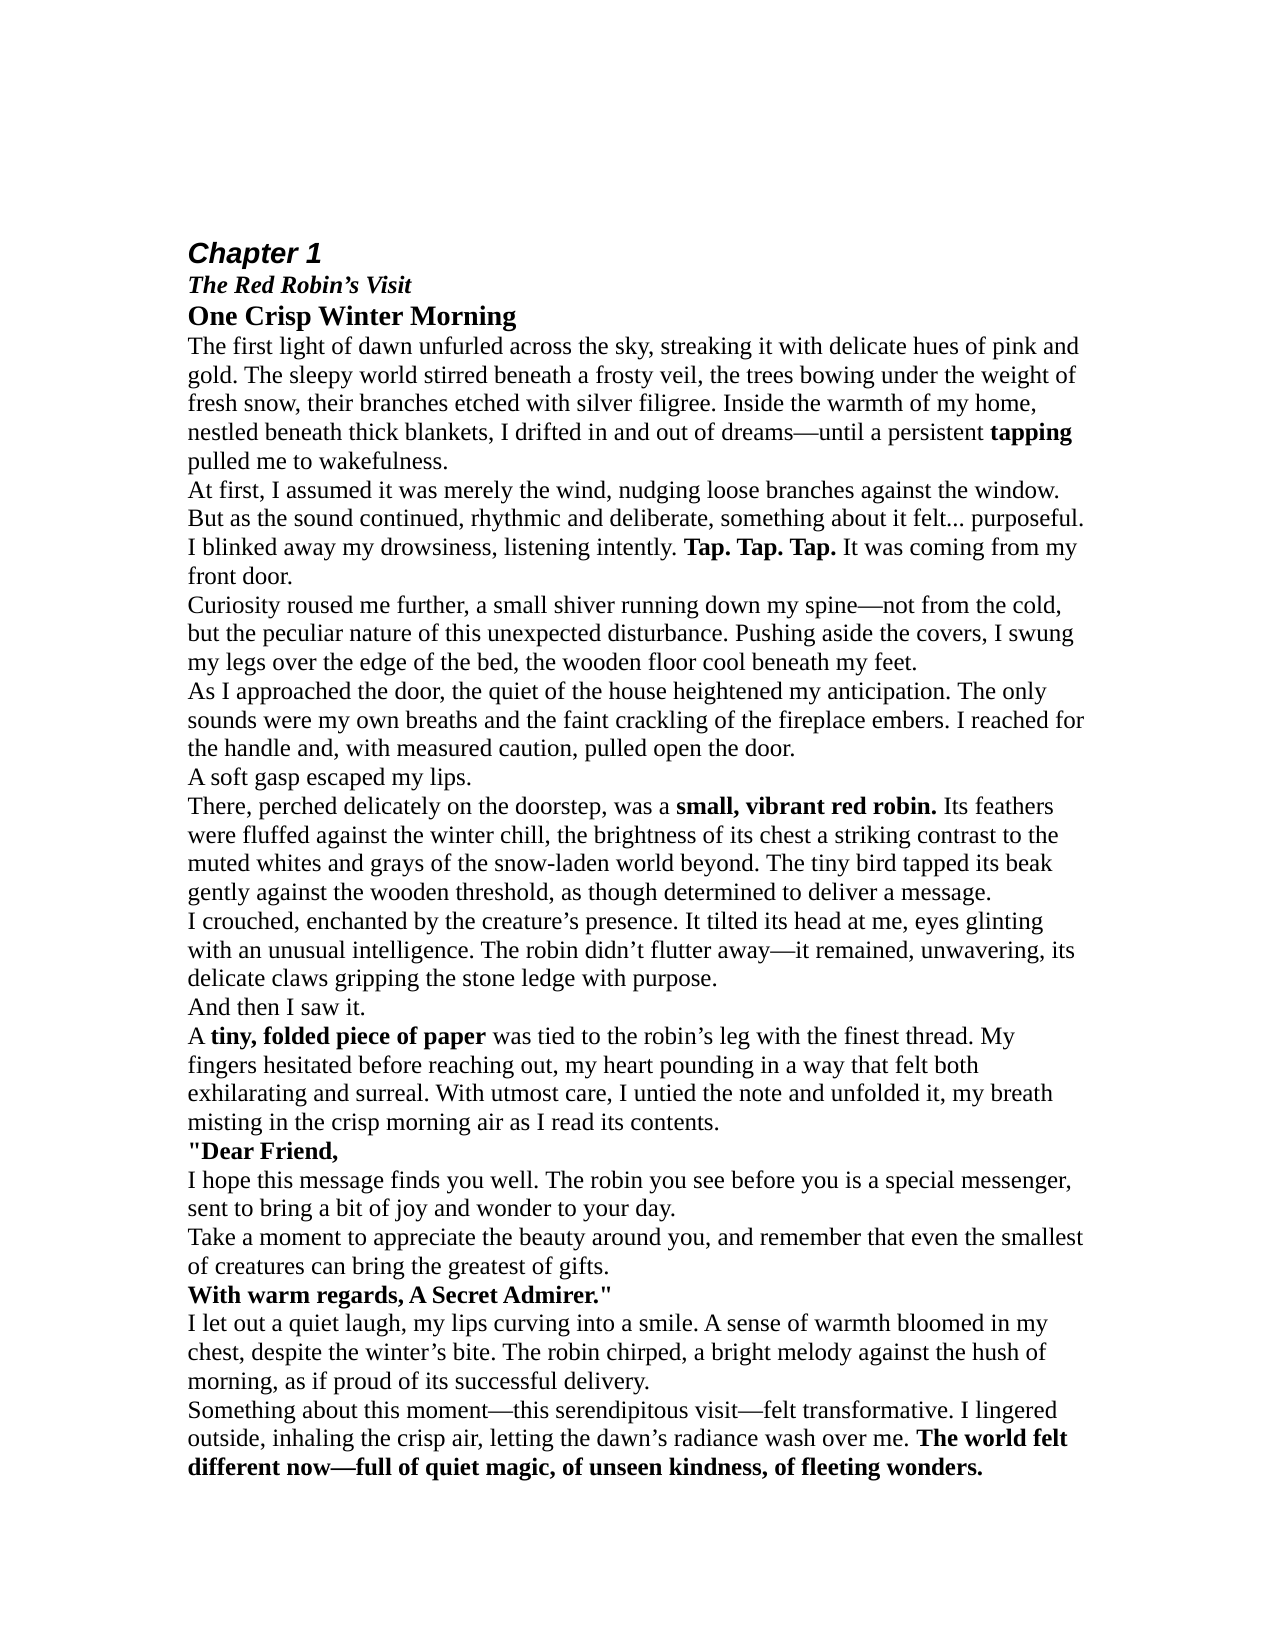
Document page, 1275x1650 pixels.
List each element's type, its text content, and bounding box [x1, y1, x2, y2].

text There, perched delicately on the doorstep, was a small, vibrant red robin. Its feathers were fluffed against the winter chill, the brightness of its chest a striking contrast to the muted whites and grays of the snow-laden world beyond. The tiny bird tapped its beak gently against the wooden threshold, as though determined to deliver a message. [187, 791, 1087, 906]
text And then I saw it. [187, 992, 1087, 1021]
text Curiosity roused me further, a small shiver running down my spine—not from the cold, but the peculiar nature of this unexpected disturbance. Pushing aside the covers, I swung my legs over the edge of the bed, the wooden floor cool beneath my feet. [187, 590, 1087, 676]
text The first light of dawn unfurled across the sky, streaking it with delicate hues of pink and gold. The sleepy world stirred beneath a frosty veil, the trees bowing under the weight of fresh snow, their branches etched with silver filigree. Inside the warmth of my home, nestled beneath thick blankets, I drifted in and out of dreams—until a persistent tapping pulled me to wakefulness. [187, 331, 1087, 475]
text At first, I assumed it was merely the wind, nudging loose branches against the window. But as the sound continued, rhythmic and deliberate, something about it felt... purposeful. I blinked away my drowsiness, listening intently. Tap. Tap. Tap. It was coming from my front door. [187, 475, 1087, 590]
text I hope this message finds you well. The robin you see before you is a special messenger, sent to bring a bit of joy and wonder to your day. [187, 1165, 1087, 1222]
text I crouched, enchanted by the creature’s presence. It tilted its head at me, eyes glinting with an unusual intelligence. The robin didn’t flutter away—it remained, unwavering, its delicate claws gripping the stone ledge with purpose. [187, 906, 1087, 992]
text One Crisp Winter Morning [187, 298, 1087, 331]
text I let out a quiet laugh, my lips curving into a smile. A sense of warmth bloomed in my chest, despite the winter’s bite. The robin chirped, a bright melody against the hush of morning, as if proud of its successful delivery. [187, 1308, 1087, 1395]
text "Dear Friend, [187, 1136, 1087, 1165]
text As I approached the door, the quiet of the house heightened my anticipation. The only sounds were my own breaths and the faint crackling of the fireplace embers. I reached for the handle and, with measured caution, pulled open the door. [187, 676, 1087, 762]
text Chapter 1 [187, 236, 1087, 270]
text The Red Robin’s Visit [187, 270, 1087, 298]
text Take a moment to appreciate the beauty around you, and remember that even the smallest of creatures can bring the greatest of gifts. [187, 1222, 1087, 1280]
text With warm regards, A Secret Admirer." [187, 1280, 1087, 1308]
text A tiny, folded piece of paper was tied to the robin’s leg with the finest thread. My fingers hesitated before reaching out, my heart pounding in a way that felt both exhilarating and surreal. With utmost care, I untied the note and unfolded it, my breath misting in the crisp morning air as I read its contents. [187, 1021, 1087, 1136]
text Something about this moment—this serendipitous visit—felt transformative. I lingered outside, inhaling the crisp air, letting the dawn’s radiance wash over me. The world felt different now—full of quiet magic, of unseen kindness, of fleeting wonders. [187, 1395, 1087, 1481]
text A soft gasp escaped my lips. [187, 762, 1087, 791]
